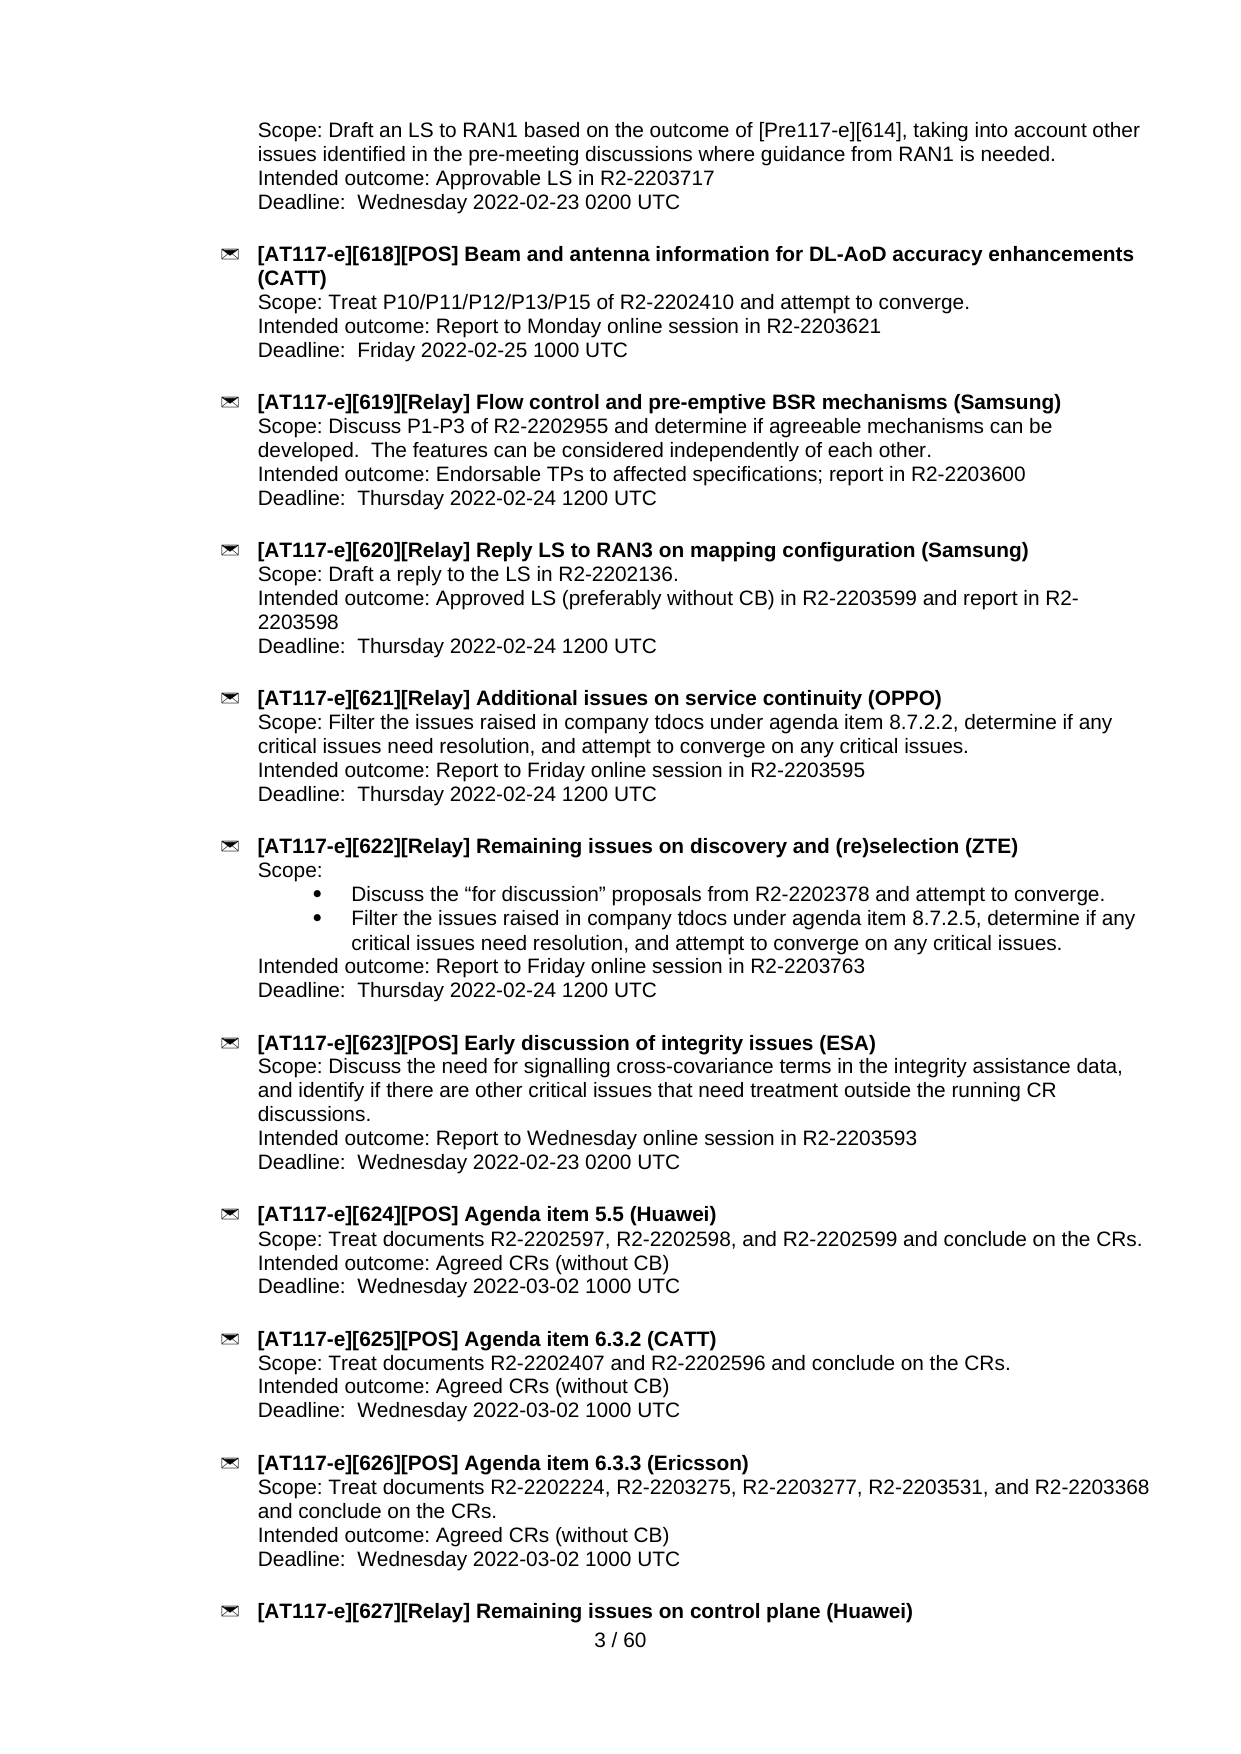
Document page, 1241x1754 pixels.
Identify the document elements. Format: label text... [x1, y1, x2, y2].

text Scope: Draft a reply to the LS in R2-2202136. [220, 562, 1152, 586]
text Intended outcome: Agreed CRs (without CB) [220, 1374, 1152, 1398]
text Scope: Treat documents R2-2202597, R2-2202598, and R2-2202599 and conclude on the CRs. [220, 1226, 1152, 1250]
text Intended outcome: Report to Wednesday online session in R2-2203593 [220, 1126, 1152, 1150]
text Scope: [220, 858, 1152, 882]
text Scope: Draft an LS to RAN1 based on the outcome of [Pre117-e][614], taking into account other issues identified in the pre-meeting discussions where guidance from RAN1 is needed. [220, 118, 1152, 166]
text [AT117-e][623][POS] Early discussion of integrity issues (ESA) [220, 1030, 1152, 1054]
text Scope: Treat documents R2-2202224, R2-2203275, R2-2203277, R2-2203531, and R2-2203368 and conclude on the CRs. [220, 1474, 1152, 1522]
text [AT117-e][627][Relay] Remaining issues on control plane (Huawei) [220, 1598, 1152, 1622]
text [AT117-e][626][POS] Agenda item 6.3.3 (Ericsson) [220, 1450, 1152, 1474]
text [AT117-e][621][Relay] Additional issues on service continuity (OPPO) [220, 686, 1152, 710]
text Intended outcome: Approvable LS in R2-2203717 [220, 166, 1152, 190]
list Discuss the “for discussion” proposals from R2-2202378 and attempt to converge. [314, 882, 1152, 906]
text Intended outcome: Endorsable TPs to affected specifications; report in R2-2203600 [220, 462, 1152, 486]
text Scope: Treat P10/P11/P12/P13/P15 of R2-2202410 and attempt to converge. [220, 290, 1152, 314]
text Deadline: Thursday 2022-02-24 1200 UTC [220, 978, 1152, 1002]
text Intended outcome: Agreed CRs (without CB) [220, 1522, 1152, 1546]
text Scope: Filter the issues raised in company tdocs under agenda item 8.7.2.2, determine if any critical issues need resolution, and attempt to converge on any critical issues. [220, 710, 1152, 758]
text Deadline: Friday 2022-02-25 1000 UTC [220, 338, 1152, 362]
text Intended outcome: Approved LS (preferably without CB) in R2-2203599 and report in R2-2203598 [220, 586, 1152, 634]
text Scope: Treat documents R2-2202407 and R2-2202596 and conclude on the CRs. [220, 1350, 1152, 1374]
text Intended outcome: Report to Friday online session in R2-2203763 [220, 954, 1152, 978]
text Scope: Discuss P1-P3 of R2-2202955 and determine if agreeable mechanisms can be developed. The features can be considered independently of each other. [220, 414, 1152, 462]
text Deadline: Wednesday 2022-03-02 1000 UTC [220, 1398, 1152, 1422]
text [AT117-e][618][POS] Beam and antenna information for DL-AoD accuracy enhancements (CATT) [220, 242, 1152, 290]
text Deadline: Thursday 2022-02-24 1200 UTC [220, 634, 1152, 658]
text [AT117-e][620][Relay] Reply LS to RAN3 on mapping configuration (Samsung) [220, 538, 1152, 562]
text [AT117-e][624][POS] Agenda item 5.5 (Huawei) [220, 1202, 1152, 1226]
text Deadline: Thursday 2022-02-24 1200 UTC [220, 782, 1152, 806]
text [AT117-e][622][Relay] Remaining issues on discovery and (re)selection (ZTE) [220, 834, 1152, 858]
text Deadline: Thursday 2022-02-24 1200 UTC [220, 486, 1152, 510]
text Deadline: Wednesday 2022-02-23 0200 UTC [220, 190, 1152, 214]
text Intended outcome: Report to Monday online session in R2-2203621 [220, 314, 1152, 338]
text [AT117-e][619][Relay] Flow control and pre-emptive BSR mechanisms (Samsung) [220, 390, 1152, 414]
text Deadline: Wednesday 2022-03-02 1000 UTC [220, 1546, 1152, 1570]
text Intended outcome: Agreed CRs (without CB) [220, 1250, 1152, 1274]
text Deadline: Wednesday 2022-03-02 1000 UTC [220, 1274, 1152, 1298]
text Intended outcome: Report to Friday online session in R2-2203595 [220, 758, 1152, 782]
text Scope: Discuss the need for signalling cross-covariance terms in the integrity assistance data, and identify if there are other critical issues that need treatment outside the running CR discussions. [220, 1054, 1152, 1126]
text Deadline: Wednesday 2022-02-23 0200 UTC [220, 1150, 1152, 1174]
text [AT117-e][625][POS] Agenda item 6.3.2 (CATT) [220, 1326, 1152, 1350]
list Filter the issues raised in company tdocs under agenda item 8.7.2.5, determine if any critical issues need resolution, and attempt to converge on any critical issues. [314, 906, 1152, 954]
